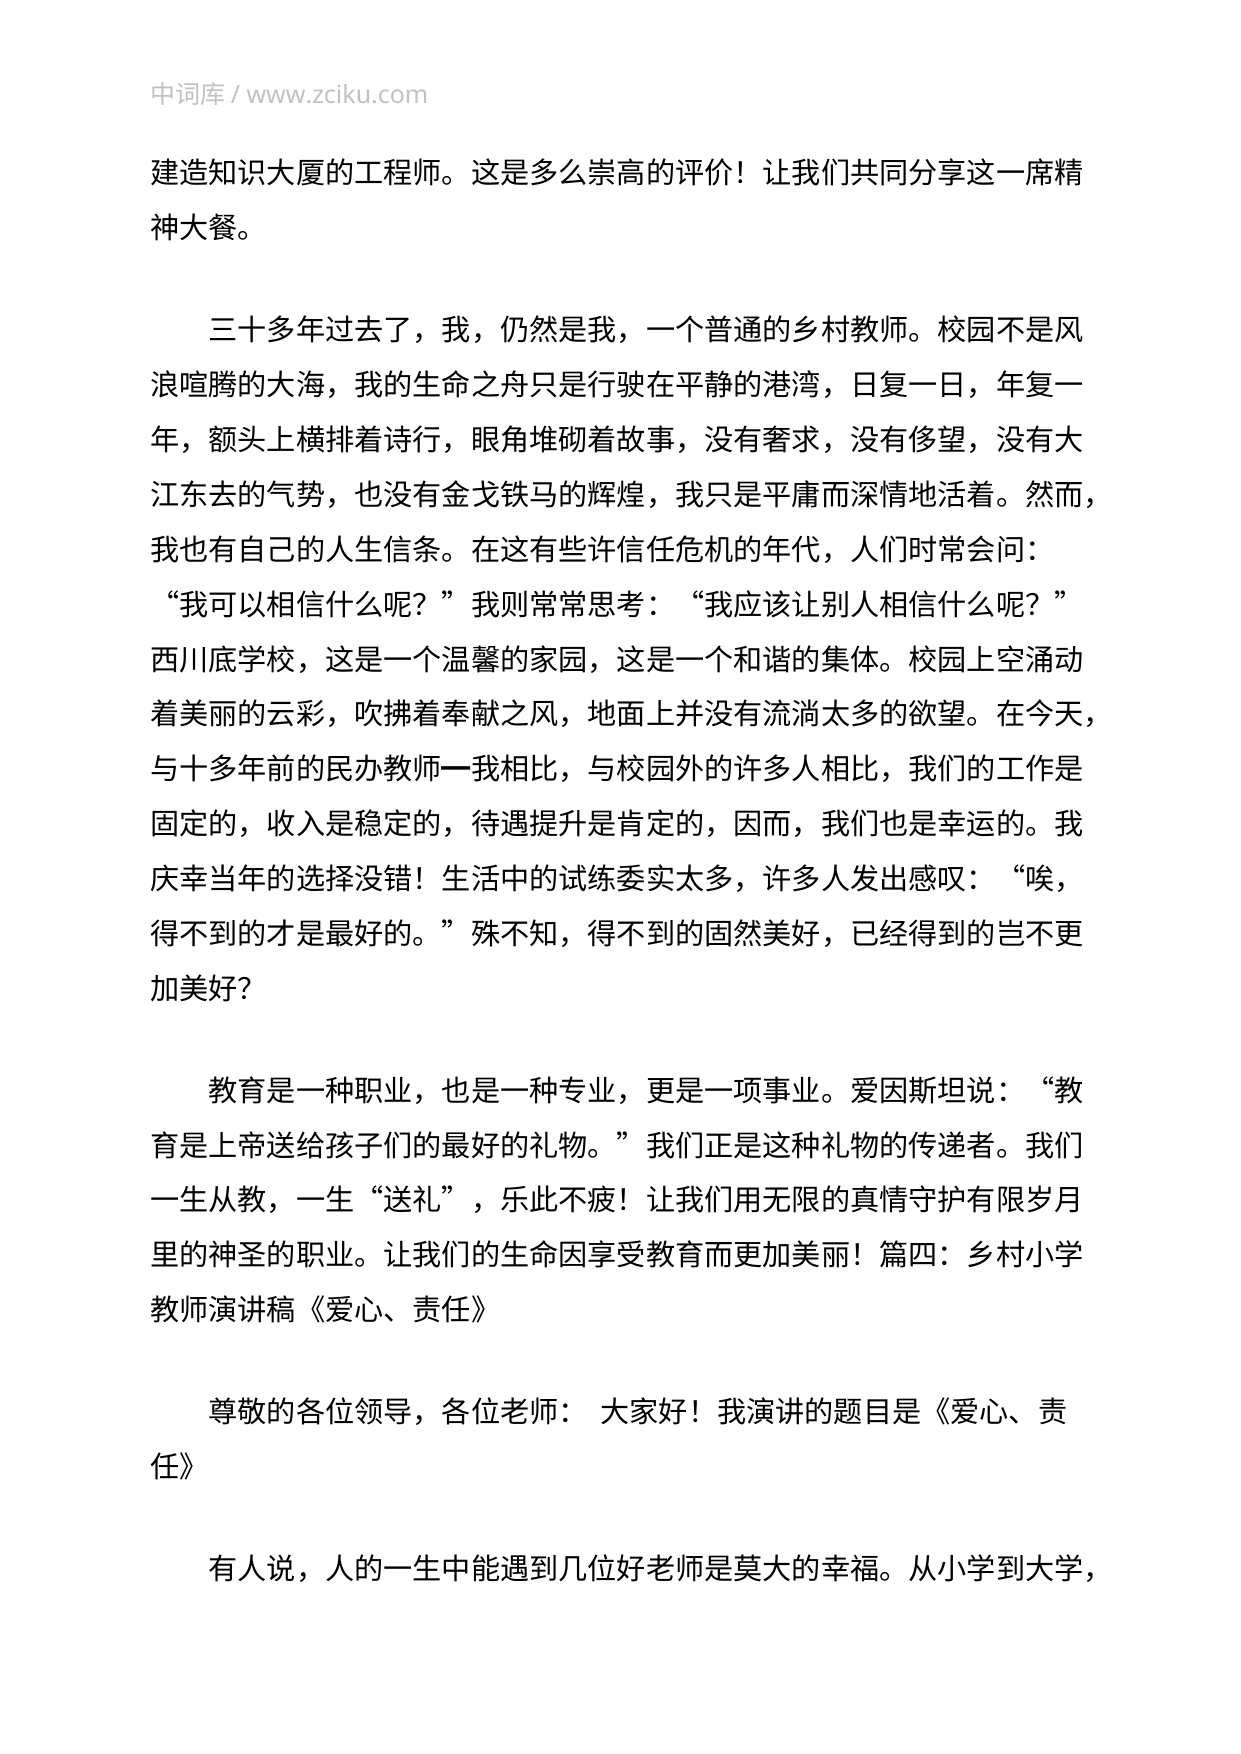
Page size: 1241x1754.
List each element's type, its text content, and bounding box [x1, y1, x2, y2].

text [150, 1545, 1090, 1587]
text 教育是一种职业，也是一种专业，更是一项事业。爱因斯坦说：“教育是上帝送给孩子们的最好的礼物。”我们正是这种礼物的传递者。我们一生从教，一生“送礼”，乐此不疲！让我们用无限的真情守护有限岁月里的神圣的职业。让我们的生命因享受教育而更加美丽！篇四：乡村小学教师演讲稿《爱心、责任》 [150, 1067, 1090, 1329]
text 三十多年过去了，我，仍然是我，一个普通的乡村教师。校园不是风浪喧腾的大海，我的生命之舟只是行驶在平静的港湾，日复一日，年复一年，额头上横排着诗行，眼角堆砌着故事，没有奢求，没有侈望，没有大江东去的气势，也没有金戈铁马的辉煌，我只是平庸而深情地活着。然而，我也有自己的人生信条。在这有些许信任危机的年代，人们时常会问：“我可以相信什么呢？”我则常常思考：“我应该让别人相信什么呢？”西川底学校，这是一个温馨的家园，这是一个和谐的集体。校园上空涌动着美丽的云彩，吹拂着奉献之风，地面上并没有流淌太多的欲望。在今天，与十多年前的民办教师━我相比，与校园外的许多人相比，我们的工作是固定的，收入是稳定的，待遇提升是肯定的，因而，我们也是幸运的。我庆幸当年的选择没错！生活中的试练委实太多，许多人发出感叹：“唉，得不到的才是最好的。”殊不知，得不到的固然美好，已经得到的岂不更加美好？ [150, 307, 1090, 1008]
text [150, 150, 1090, 247]
text 尊敬的各位领导，各位老师： 大家好！我演讲的题目是《爱心、责任》 [150, 1388, 1090, 1486]
